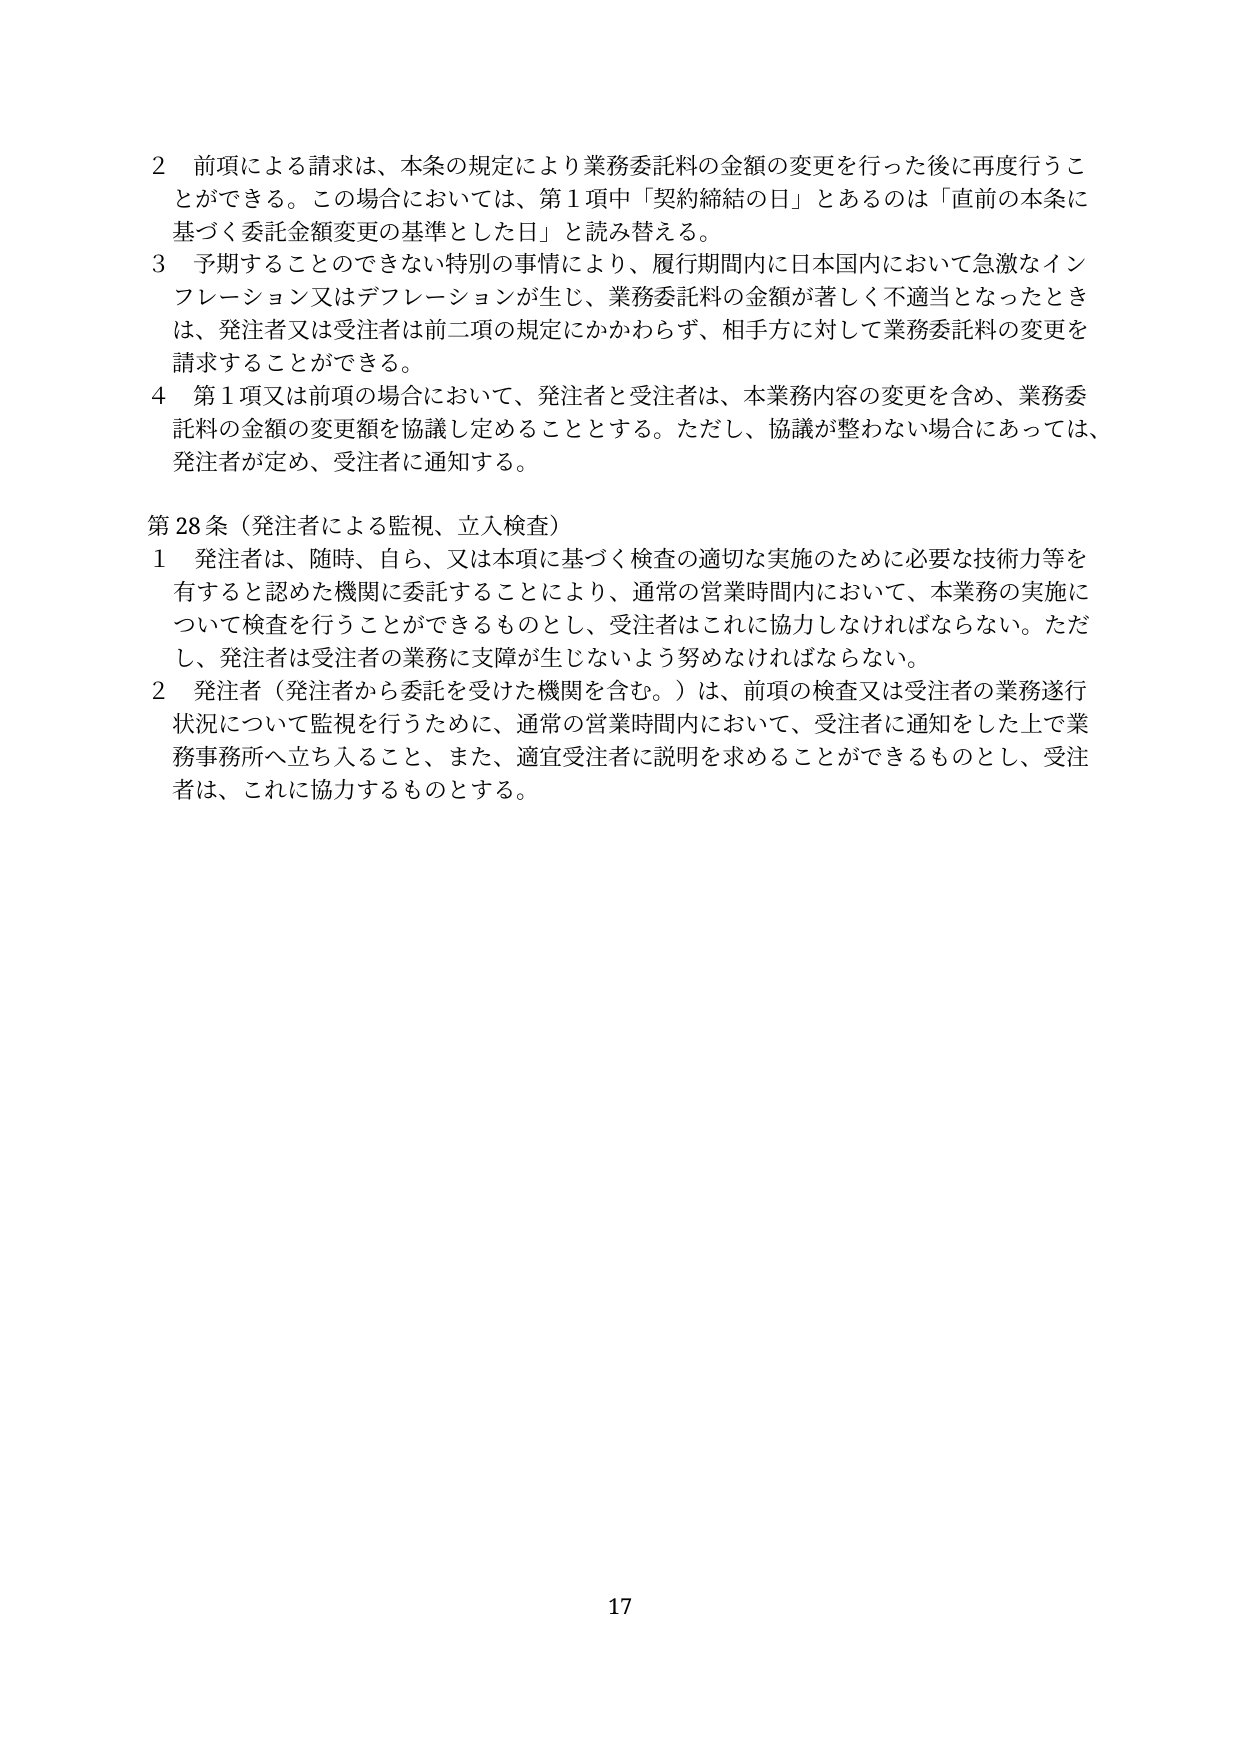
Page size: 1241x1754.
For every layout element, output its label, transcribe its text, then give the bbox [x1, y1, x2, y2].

text １ 発注者は、随時、自ら、又は本項に基づく検査の適切な実施のために必要な技術力等を有すると認めた機関に委託することにより、通常の営業時間内において、本業務の実施について検査を行うことができるものとし、受注者はこれに協力しなければならない。ただし、発注者は受注者の業務に支障が生じないよう努めなければならない。 [126, 541, 1092, 673]
text ２ 発注者（発注者から委託を受けた機関を含む。）は、前項の検査又は受注者の業務遂行状況について監視を行うために、通常の営業時間内において、受注者に通知をした上で業務事務所へ立ち入ること、また、適宜受注者に説明を求めることができるものとし、受注者は、これに協力するものとする。 [148, 673, 1092, 804]
subtitle 第28条（発注者による監視、立入検査） [148, 508, 1092, 541]
text ４ 第１項又は前項の場合において、発注者と受注者は、本業務内容の変更を含め、業務委託料の金額の変更額を協議し定めることとする。ただし、協議が整わない場合にあっては、発注者が定め、受注者に通知する。 [148, 378, 1092, 477]
text ３ 予期することのできない特別の事情により、履行期間内に日本国内において急激なインフレーション又はデフレーションが生じ、業務委託料の金額が著しく不適当となったときは、発注者又は受注者は前二項の規定にかかわらず、相手方に対して業務委託料の変更を請求することができる。 [148, 246, 1092, 378]
text ２ 前項による請求は、本条の規定により業務委託料の金額の変更を行った後に再度行うことができる。この場合においては、第１項中「契約締結の日」とあるのは「直前の本条に基づく委託金額変更の基準とした日」と読み替える。 [148, 148, 1092, 246]
